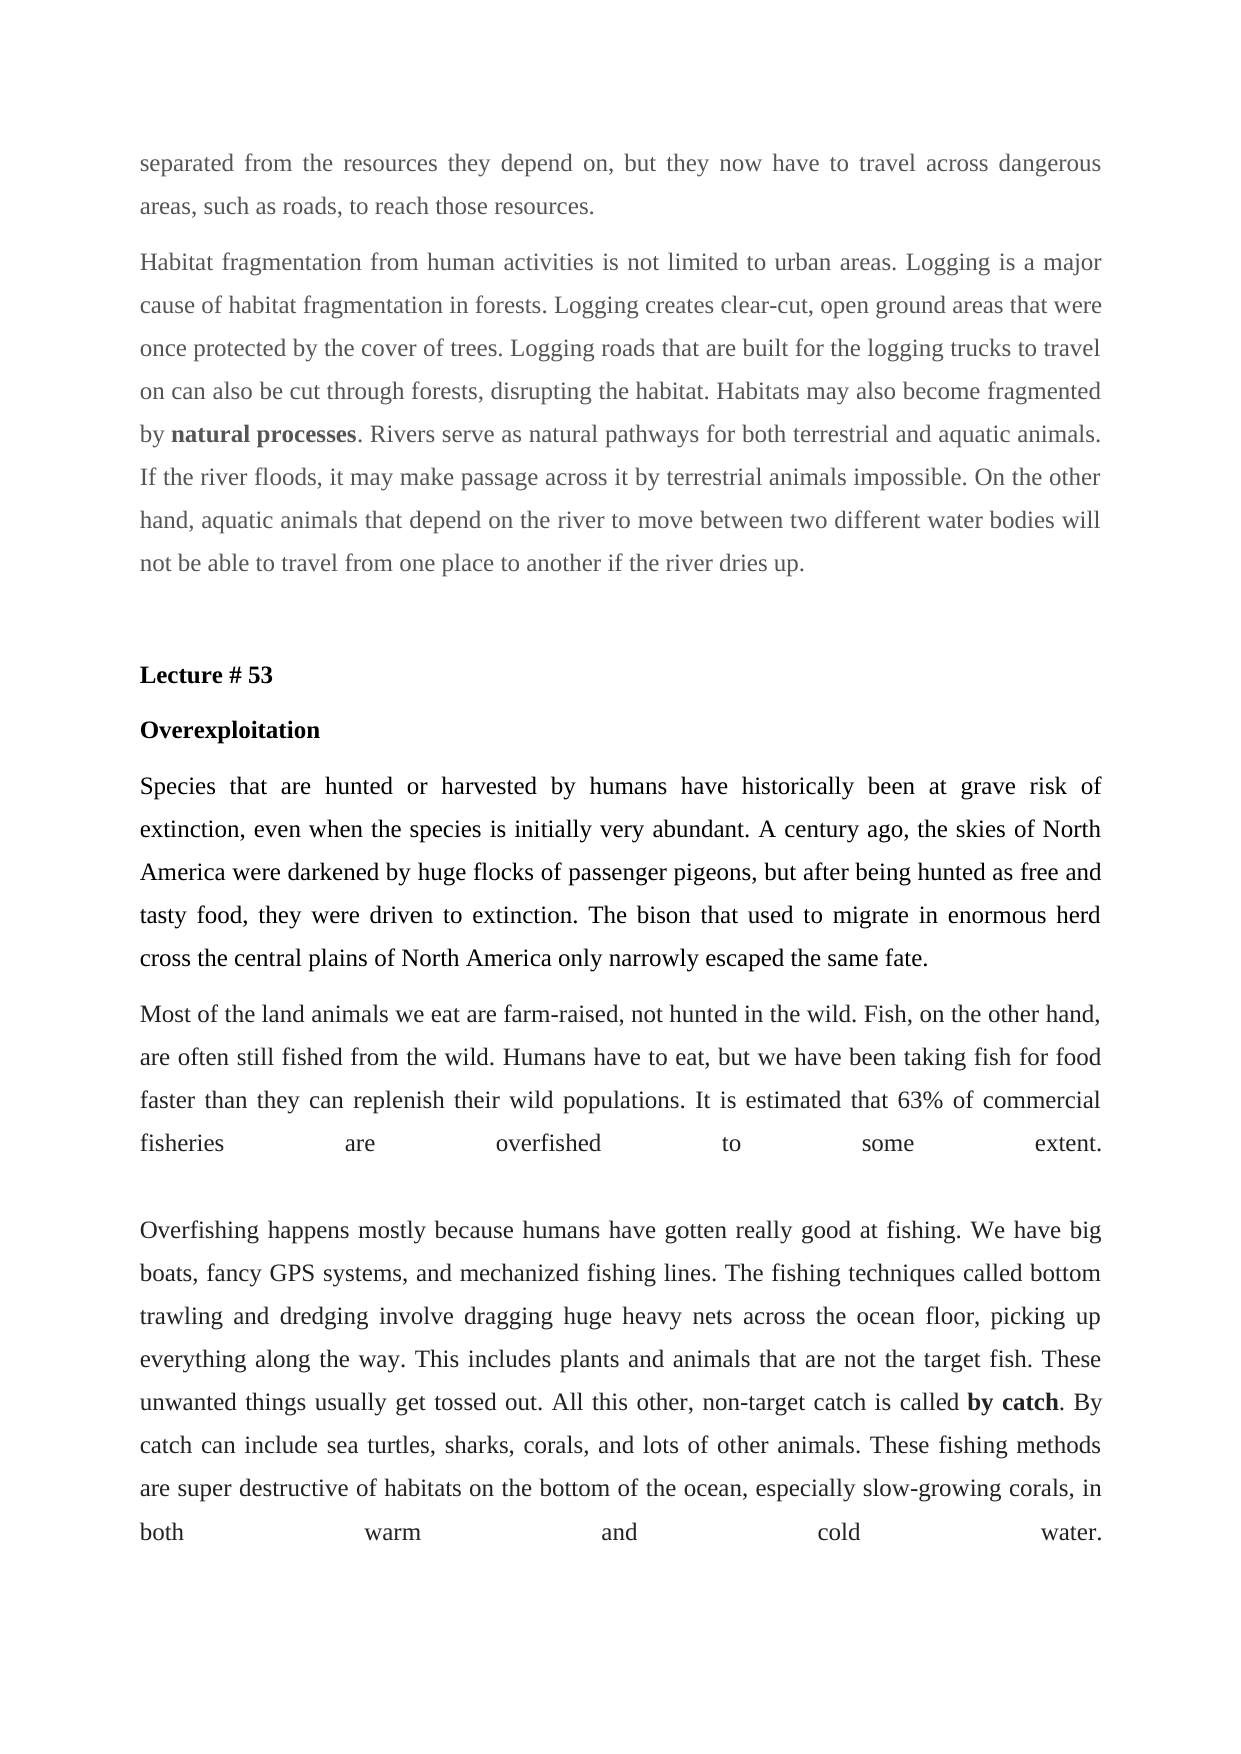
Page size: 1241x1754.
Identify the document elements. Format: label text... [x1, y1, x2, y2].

text Overexploitation [139, 715, 1103, 744]
text Habitat fragmentation from human activities is not limited to urban areas. Logging is a major cause of habitat fragmentation in forests. Logging creates clear-cut, open ground areas that were once protected by the cover of trees. Logging roads that are built for the logging trucks to travel on can also be cut through forests, disrupting the habitat. Habitats may also become fragmented by natural processes. Rivers serve as natural pathways for both terrestrial and aquatic animals. If the river floods, it may make passage across it by terrestrial animals impossible. On the other hand, aquatic animals that depend on the river to move between two different water bodies will not be able to travel from one place to another if the river dries up. [139, 247, 1103, 577]
text Species that are hunted or harvested by humans have historically been at grave risk of extinction, even when the species is initially very abundant. A century ago, the skies of North America were darkened by huge flocks of passenger pigeons, but after being hunted as free and tasty food, they were driven to extinction. The bison that used to migrate in enormous herd cross the central plains of North America only narrowly escaped the same fate. [139, 771, 1103, 972]
text Most of the land animals we eat are farm-raised, not hunted in the wild. Fish, on the other hand, are often still fished from the wild. Humans have to eat, but we have been taking fish for food faster than they can replenish their wild populations. It is estimated that 63% of commercial fisheries are overfished to some extent. Overfishing happens mostly because humans have gotten really good at fishing. We have big boats, fancy GPS systems, and mechanized fishing lines. The fishing techniques called bottom trawling and dredging involve dragging huge heavy nets across the ocean floor, picking up everything along the way. This includes plants and animals that are not the target fish. These unwanted things usually get tossed out. All this other, non-target catch is called by catch. By catch can include sea turtles, sharks, corals, and lots of other animals. These fishing methods are super destructive of habitats on the bottom of the ocean, especially slow-growing corals, in both warm and cold water. [139, 1314, 1103, 1523]
text Lecture # 53 [139, 660, 1103, 688]
text Most of the land animals we eat are farm-raised, not hunted in the wild. Fish, on the other hand, are often still fished from the wild. Humans have to eat, but we have been taking fish for food faster than they can replenish their wild populations. It is estimated that 63% of commercial fisheries are overfished to some extent. Overfishing happens mostly because humans have gotten really good at fishing. We have big boats, fancy GPS systems, and mechanized fishing lines. The fishing techniques called bottom trawling and dredging involve dragging huge heavy nets across the ocean floor, picking up everything along the way. This includes plants and animals that are not the target fish. These unwanted things usually get tossed out. All this other, non-target catch is called by catch. By catch can include sea turtles, sharks, corals, and lots of other animals. These fishing methods are super destructive of habitats on the bottom of the ocean, especially slow-growing corals, in both warm and cold water. [139, 1524, 1103, 1631]
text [139, 148, 1103, 220]
text Most of the land animals we eat are farm-raised, not hunted in the wild. Fish, on the other hand, are often still fished from the wild. Humans have to eat, but we have been taking fish for food faster than they can replenish their wild populations. It is estimated that 63% of commercial fisheries are overfished to some extent. Overfishing happens mostly because humans have gotten really good at fishing. We have big boats, fancy GPS systems, and mechanized fishing lines. The fishing techniques called bottom trawling and dredging involve dragging huge heavy nets across the ocean floor, picking up everything along the way. This includes plants and animals that are not the target fish. These unwanted things usually get tossed out. All this other, non-target catch is called by catch. By catch can include sea turtles, sharks, corals, and lots of other animals. These fishing methods are super destructive of habitats on the bottom of the ocean, especially slow-growing corals, in both warm and cold water. [139, 999, 1103, 1264]
